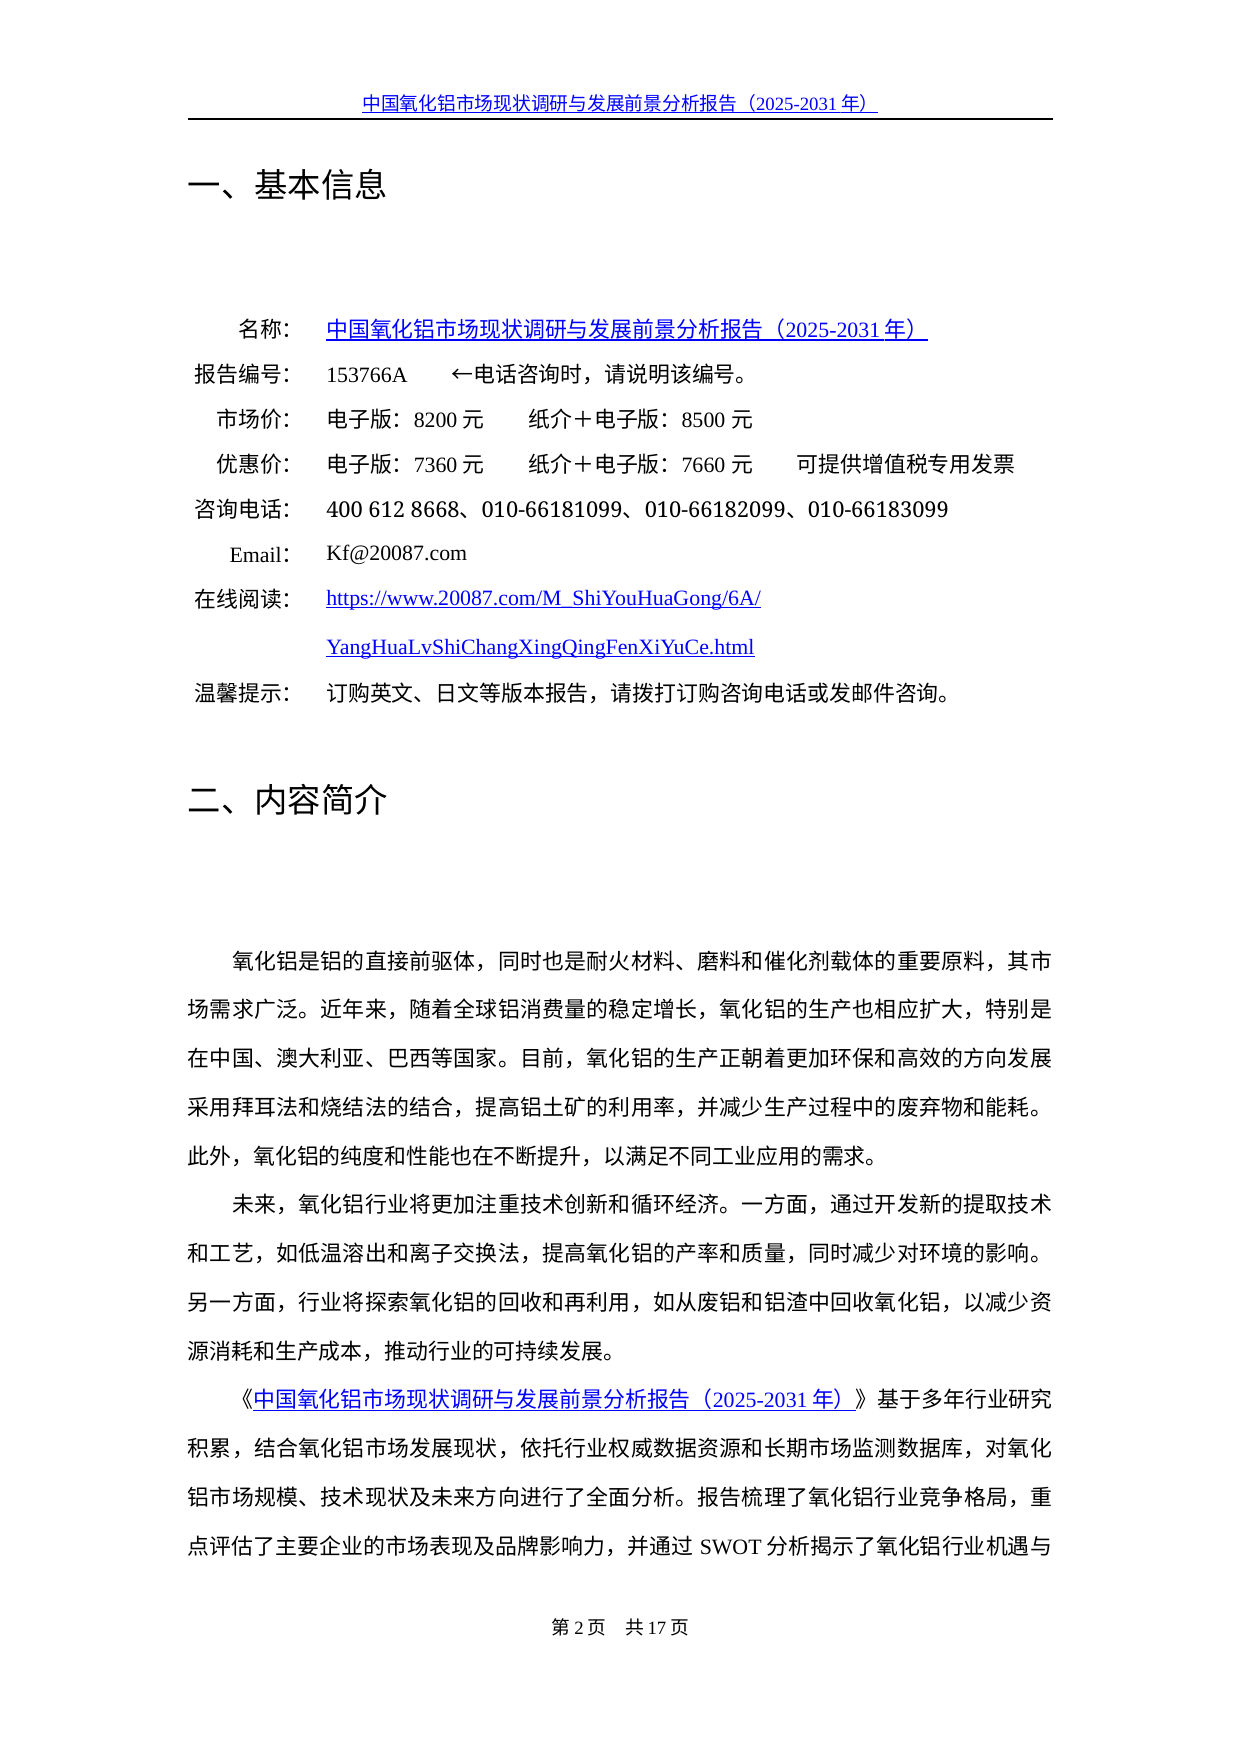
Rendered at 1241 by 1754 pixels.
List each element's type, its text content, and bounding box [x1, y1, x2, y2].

table_cell 报告编号： [167, 357, 315, 402]
table_cell 市场价： [167, 402, 315, 447]
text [187, 943, 1053, 1561]
table_cell 电子版：8200 元 纸介＋电子版：8500 元 [315, 402, 1073, 447]
table_cell Kf@20087.com [315, 537, 1073, 582]
table_cell 在线阅读： [167, 582, 315, 675]
table_header 名称： [167, 312, 315, 357]
title 一、基本信息 [187, 150, 1053, 215]
table_cell Email： [167, 537, 315, 582]
table_cell 咨询电话： [167, 492, 315, 537]
table_cell 电子版：7360 元 纸介＋电子版：7660 元 可提供增值税专用发票 [315, 447, 1073, 492]
table_cell 温馨提示： [167, 675, 315, 720]
table_cell 优惠价： [167, 447, 315, 492]
table_cell 订购英文、日文等版本报告，请拨打订购咨询电话或发邮件咨询。 [315, 675, 1073, 720]
table_cell 153766A ←电话咨询时，请说明该编号。 [315, 357, 1073, 402]
title 二、内容简介 [187, 766, 1053, 831]
table_cell [315, 582, 1073, 675]
table_cell 400 612 8668、010-66181099、010-66182099、010-66183099 [315, 492, 1073, 537]
table_header 中国氧化铝市场现状调研与发展前景分析报告（2025-2031年） [315, 312, 1073, 357]
